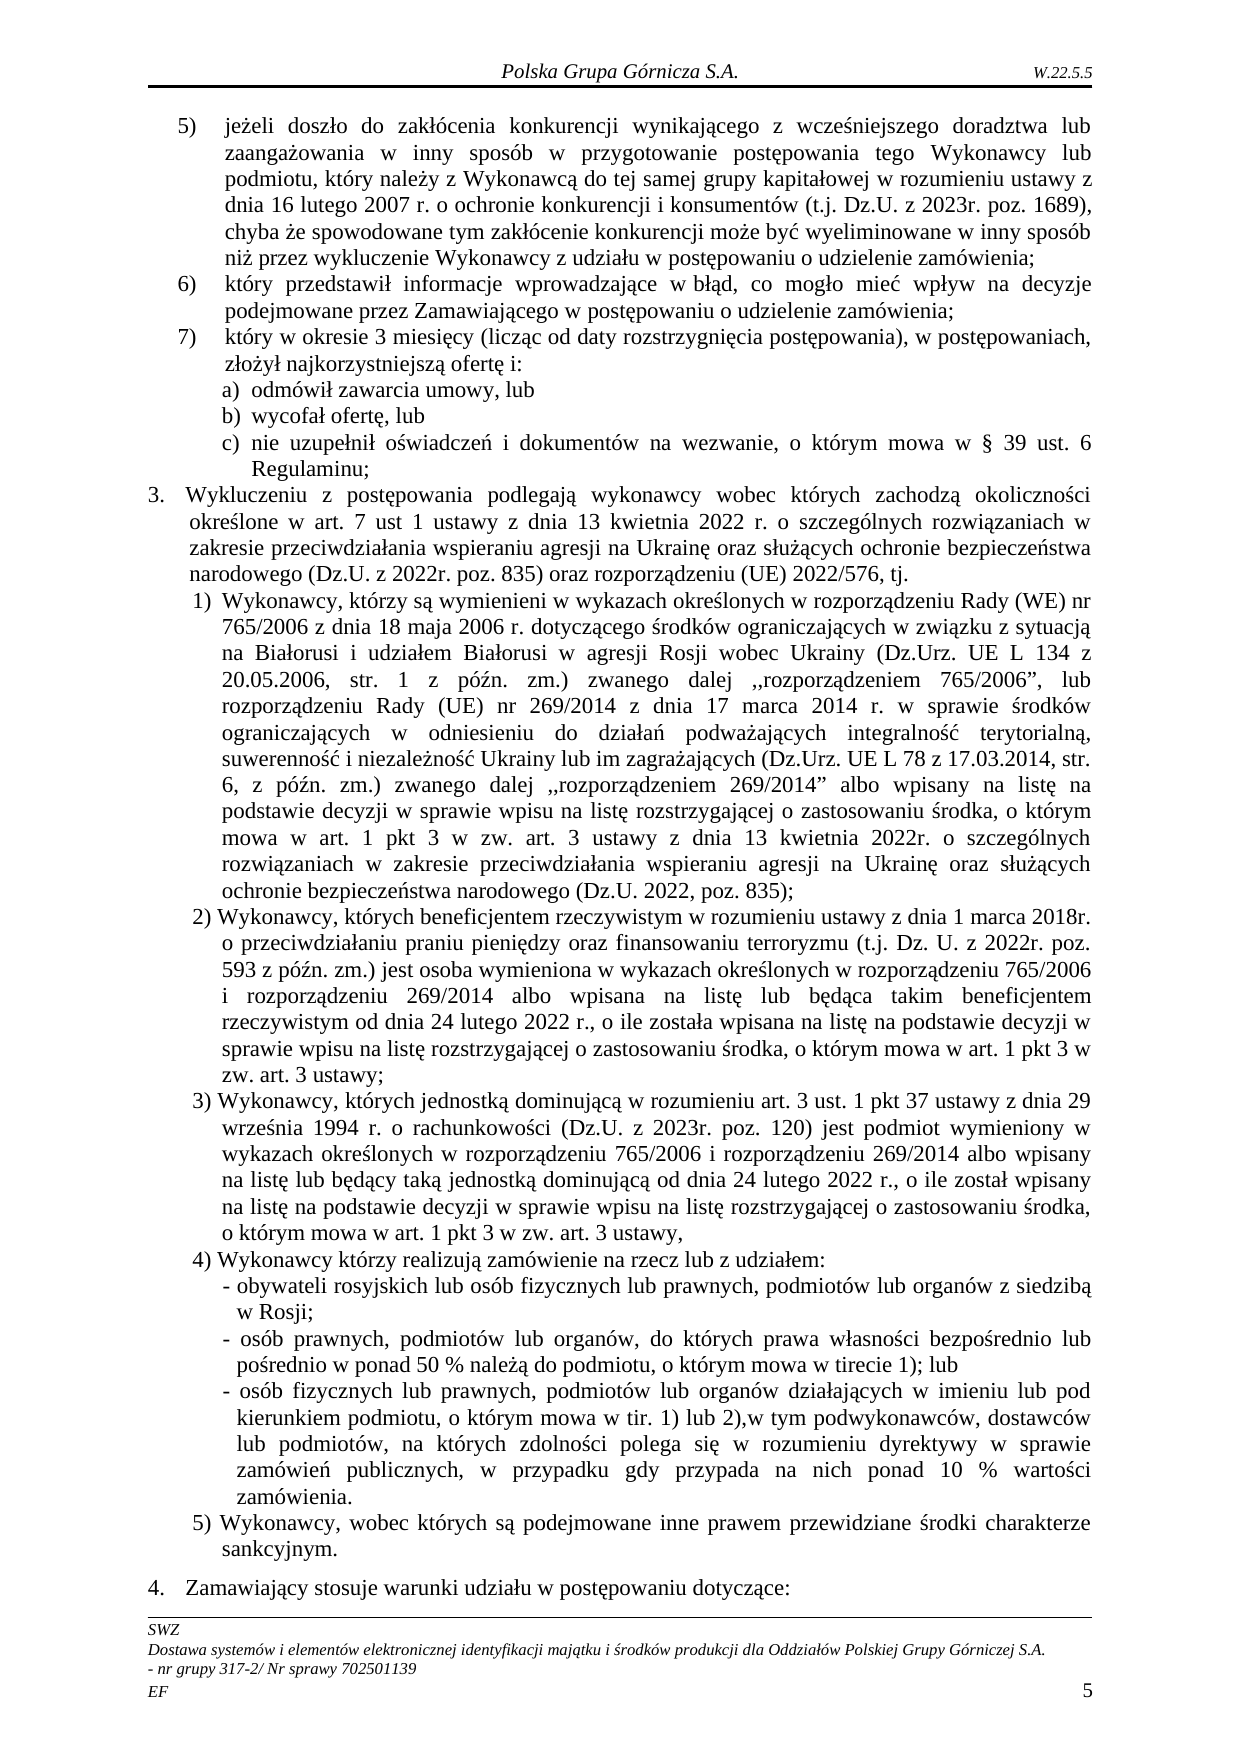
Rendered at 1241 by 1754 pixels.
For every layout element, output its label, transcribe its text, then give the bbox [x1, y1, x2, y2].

list nie uzupełnił oświadczeń i dokumentów na wezwanie, o którym mowa w § 39 ust. 6 Regulaminu; [222, 429, 1092, 481]
text 3) Wykonawcy, których jednostką dominującą w rozumieniu art. 3 ust. 1 pkt 37 ustawy z dnia 29 września 1994 r. o rachunkowości (Dz.U. z 2023r. poz. 120) jest podmiot wymieniony w wykazach określonych w rozporządzeniu 765/2006 i rozporządzeniu 269/2014 albo wpisany na listę lub będący taką jednostką dominującą od dnia 24 lutego 2022 r., o ile został wpisany na listę na podstawie decyzji w sprawie wpisu na listę rozstrzygającej o zastosowaniu środka, o którym mowa w art. 1 pkt 3 w zw. art. 3 ustawy, [192, 1087, 1092, 1246]
text 5) Wykonawcy, wobec których są podejmowane inne prawem przewidziane środki charakterze sankcyjnym. [192, 1509, 1092, 1562]
list który przedstawił informacje wprowadzające w błąd, co mogło mieć wpływ na decyzje podejmowane przez Zamawiającego w postępowaniu o udzielenie zamówienia; [177, 271, 1092, 323]
text - osób fizycznych lub prawnych, podmiotów lub organów działających w imieniu lub pod kierunkiem podmiotu, o którym mowa w tir. 1) lub 2),w tym podwykonawców, dostawców lub podmiotów, na których zdolności polega się w rozumieniu dyrektywy w sprawie zamówień publicznych, w przypadku gdy przypada na nich ponad 10 % wartości zamówienia. [222, 1377, 1092, 1509]
text - obywateli rosyjskich lub osób fizycznych lub prawnych, podmiotów lub organów z siedzibą w Rosji; [222, 1272, 1092, 1325]
text 2) Wykonawcy, których beneficjentem rzeczywistym w rozumieniu ustawy z dnia 1 marca 2018r. o przeciwdziałaniu praniu pieniędzy oraz finansowaniu terroryzmu (t.j. Dz. U. z 2022r. poz. 593 z późn. zm.) jest osoba wymieniona w wykazach określonych w rozporządzeniu 765/2006 i rozporządzeniu 269/2014 albo wpisana na listę lub będąca takim beneficjentem rzeczywistym od dnia 24 lutego 2022 r., o ile została wpisana na listę na podstawie decyzji w sprawie wpisu na listę rozstrzygającej o zastosowaniu środka, o którym mowa w art. 1 pkt 3 w zw. art. 3 ustawy; [192, 903, 1092, 1087]
list Zamawiający stosuje warunki udziału w postępowaniu dotyczące: [148, 1574, 1092, 1601]
list wycofał ofertę, lub [222, 402, 1092, 429]
list odmówił zawarcia umowy, lub [222, 376, 1092, 402]
list jeżeli doszło do zakłócenia konkurencji wynikającego z wcześniejszego doradztwa lub zaangażowania w inny sposób w przygotowanie postępowania tego Wykonawcy lub podmiotu, który należy z Wykonawcą do tej samej grupy kapitałowej w rozumieniu ustawy z dnia 16 lutego 2007 r. o ochronie konkurencji i konsumentów (t.j. Dz.U. z 2023r. poz. 1689), chyba że spowodowane tym zakłócenie konkurencji może być wyeliminowane w inny sposób niż przez wykluczenie Wykonawcy z udziału w postępowaniu o udzielenie zamówienia; [177, 112, 1092, 271]
list Wykluczeniu z postępowania podlegają wykonawcy wobec których zachodzą okoliczności określone w art. 7 ust 1 ustawy z dnia 13 kwietnia 2022 r. o szczególnych rozwiązaniach w zakresie przeciwdziałania wspieraniu agresji na Ukrainę oraz służących ochronie bezpieczeństwa narodowego (Dz.U. z 2022r. poz. 835) oraz rozporządzeniu (UE) 2022/576, tj. [148, 481, 1092, 587]
list który w okresie 3 miesięcy (licząc od daty rozstrzygnięcia postępowania), w postępowaniach, złożył najkorzystniejszą ofertę i: [177, 323, 1092, 376]
text 4) Wykonawcy którzy realizują zamówienie na rzecz lub z udziałem: [192, 1246, 1092, 1272]
text 1) Wykonawcy, którzy są wymienieni w wykazach określonych w rozporządzeniu Rady (WE) nr 765/2006 z dnia 18 maja 2006 r. dotyczącego środków ograniczających w związku z sytuacją na Białorusi i udziałem Białorusi w agresji Rosji wobec Ukrainy (Dz.Urz. UE L 134 z 20.05.2006, str. 1 z późn. zm.) zwanego dalej ,,rozporządzeniem 765/2006”, lub rozporządzeniu Rady (UE) nr 269/2014 z dnia 17 marca 2014 r. w sprawie środków ograniczających w odniesieniu do działań podważających integralność terytorialną, suwerenność i niezależność Ukrainy lub im zagrażających (Dz.Urz. UE L 78 z 17.03.2014, str. 6, z późn. zm.) zwanego dalej ,,rozporządzeniem 269/2014” albo wpisany na listę na podstawie decyzji w sprawie wpisu na listę rozstrzygającej o zastosowaniu środka, o którym mowa w art. 1 pkt 3 w zw. art. 3 ustawy z dnia 13 kwietnia 2022r. o szczególnych rozwiązaniach w zakresie przeciwdziałania wspieraniu agresji na Ukrainę oraz służących ochronie bezpieczeństwa narodowego (Dz.U. 2022, poz. 835); [192, 587, 1092, 903]
text - osób prawnych, podmiotów lub organów, do których prawa własności bezpośrednio lub pośrednio w ponad 50 % należą do podmiotu, o którym mowa w tirecie 1); lub [222, 1325, 1092, 1377]
